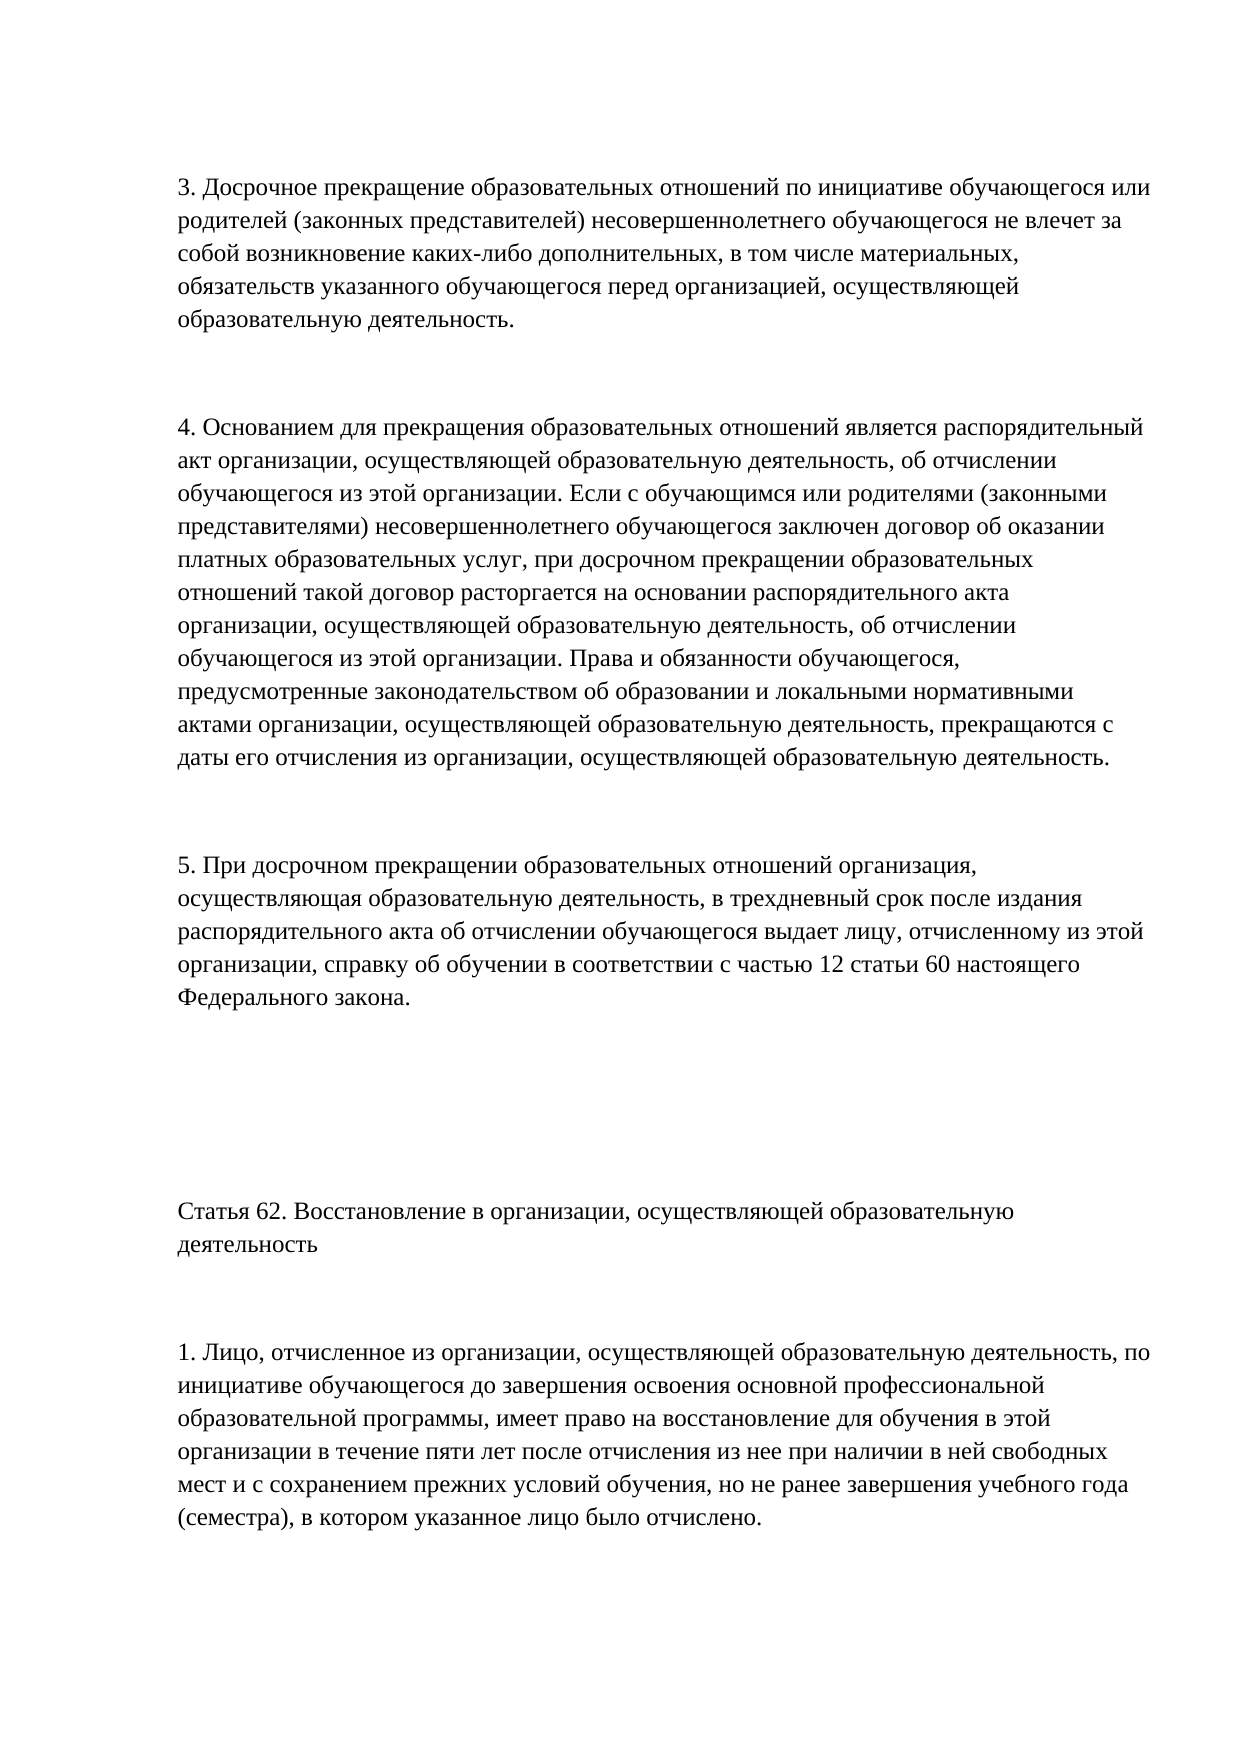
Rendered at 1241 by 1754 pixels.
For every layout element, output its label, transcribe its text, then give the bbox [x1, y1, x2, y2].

text 5. При досрочном прекращении образовательных отношений организация, осуществляющая образовательную деятельность, в трехдневный срок после издания распорядительного акта об отчислении обучающегося выдает лицу, отчисленному из этой организации, справку об обучении в соответствии с частью 12 статьи 60 настоящего Федерального закона. [177, 850, 1152, 1011]
text 4. Основанием для прекращения образовательных отношений является распорядительный акт организации, осуществляющей образовательную деятельность, об отчислении обучающегося из этой организации. Если с обучающимся или родителями (законными представителями) несовершеннолетнего обучающегося заключен договор об оказании платных образовательных услуг, при досрочном прекращении образовательных отношений такой договор расторгается на основании распорядительного акта организации, осуществляющей образовательную деятельность, об отчислении обучающегося из этой организации. Права и обязанности обучающегося, предусмотренные законодательством об образовании и локальными нормативными актами организации, осуществляющей образовательную деятельность, прекращаются с даты его отчисления из организации, осуществляющей образовательную деятельность. [177, 412, 1152, 771]
text 1. Лицо, отчисленное из организации, осуществляющей образовательную деятельность, по инициативе обучающегося до завершения освоения основной профессиональной образовательной программы, имеет право на восстановление для обучения в этой организации в течение пяти лет после отчисления из нее при наличии в ней свободных мест и с сохранением прежних условий обучения, но не ранее завершения учебного года (семестра), в котором указанное лицо было отчислено. [177, 1337, 1152, 1531]
text Статья 62. Восстановление в организации, осуществляющей образовательную деятельность [177, 1196, 1152, 1258]
text 3. Досрочное прекращение образовательных отношений по инициативе обучающегося или родителей (законных представителей) несовершеннолетнего обучающегося не влечет за собой возникновение каких-либо дополнительных, в том числе материальных, обязательств указанного обучающегося перед организацией, осуществляющей образовательную деятельность. [177, 172, 1152, 333]
